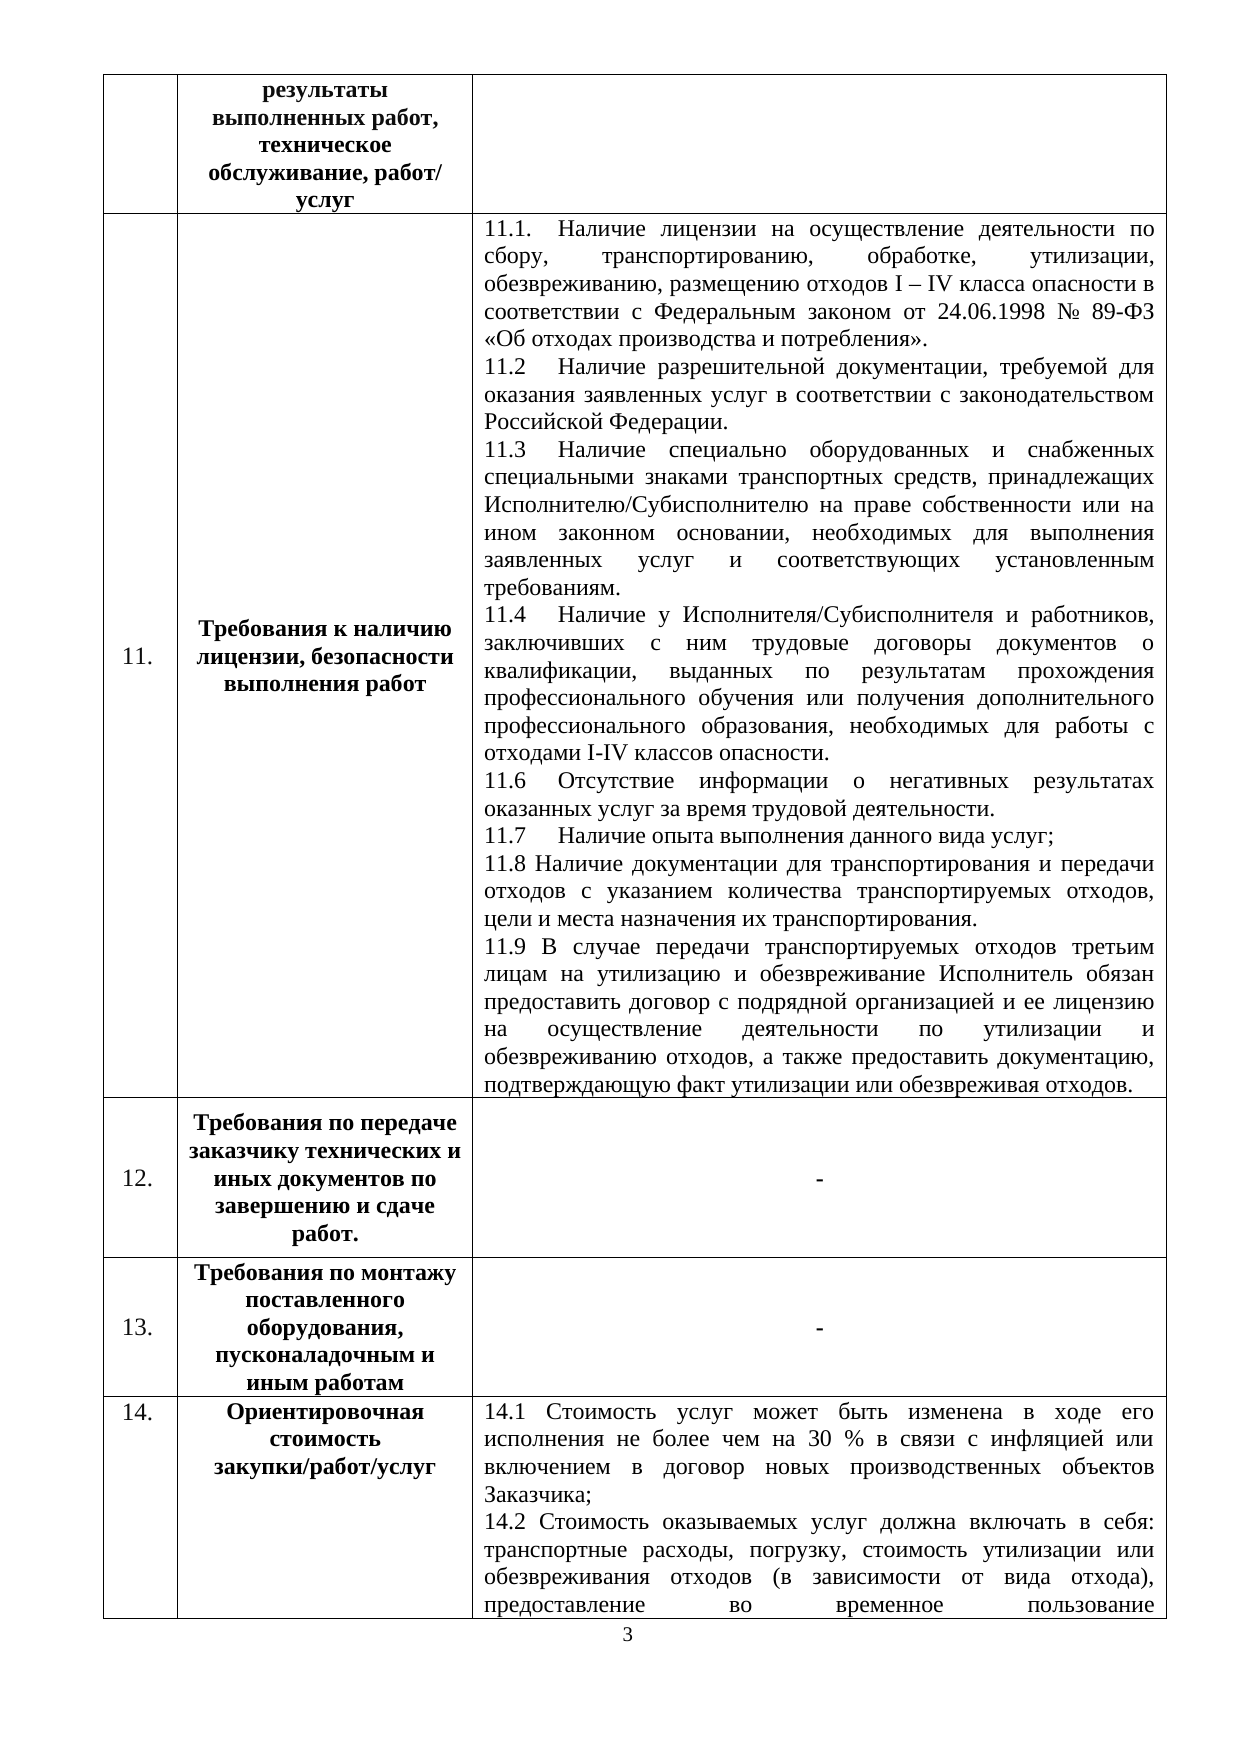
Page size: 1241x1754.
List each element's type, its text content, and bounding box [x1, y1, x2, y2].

table_cell - [473, 1098, 1166, 1257]
table_cell [104, 1258, 177, 1396]
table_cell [473, 1397, 1166, 1618]
table_cell [104, 214, 177, 1097]
table_cell - [473, 1258, 1166, 1396]
table_cell [104, 75, 177, 213]
table_cell 11.1. Наличие лицензии на осуществление деятельности по сбору, транспортированию, обработке, утилизации, обезвреживанию, размещению отходов I – IV класса опасности в соответствии с Федеральным законом от 24.06.1998 № 89-ФЗ «Об отходах производства и потребления». 11.2 Наличие разрешительной документации, требуемой для оказания заявленных услуг в соответствии с законодательством Российской Федерации. 11.3 Наличие специально оборудованных и снабженных специальными знаками транспортных средств, принадлежащих Исполнителю/Субисполнителю на праве собственности или на ином законном основании, необходимых для выполнения заявленных услуг и соответствующих установленным требованиям. 11.4 Наличие у Исполнителя/Субисполнителя и работников, заключивших с ним трудовые договоры документов о квалификации, выданных по результатам прохождения профессионального обучения или получения дополнительного профессионального образования, необходимых для работы с отходами I-IV классов опасности. 11.6 Отсутствие информации о негативных результатах оказанных услуг за время трудовой деятельности. 11.7 Наличие опыта выполнения данного вида услуг; 11.8 Наличие документации для транспортирования и передачи отходов с указанием количества транспортируемых отходов, цели и места назначения их транспортирования. 11.9 В случае передачи транспортируемых отходов третьим лицам на утилизацию и обезвреживание Исполнитель обязан предоставить договор с подрядной организацией и ее лицензию на осуществление деятельности по утилизации и обезвреживанию отходов, а также предоставить документацию, подтверждающую факт утилизации или обезвреживая отходов. [473, 214, 1166, 1097]
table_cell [178, 1397, 472, 1618]
table_cell - [473, 75, 1166, 213]
table_cell Требования по монтажу поставленного оборудования, пусконаладочным и иным работам [178, 1258, 472, 1396]
table_cell Требования по передаче заказчику технических и иных документов по завершению и сдаче работ. [178, 1098, 472, 1257]
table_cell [178, 75, 472, 213]
table_cell [104, 1397, 177, 1618]
table_cell [104, 1098, 177, 1257]
table_cell Требования к наличию лицензии, безопасности выполнения работ [178, 214, 472, 1097]
